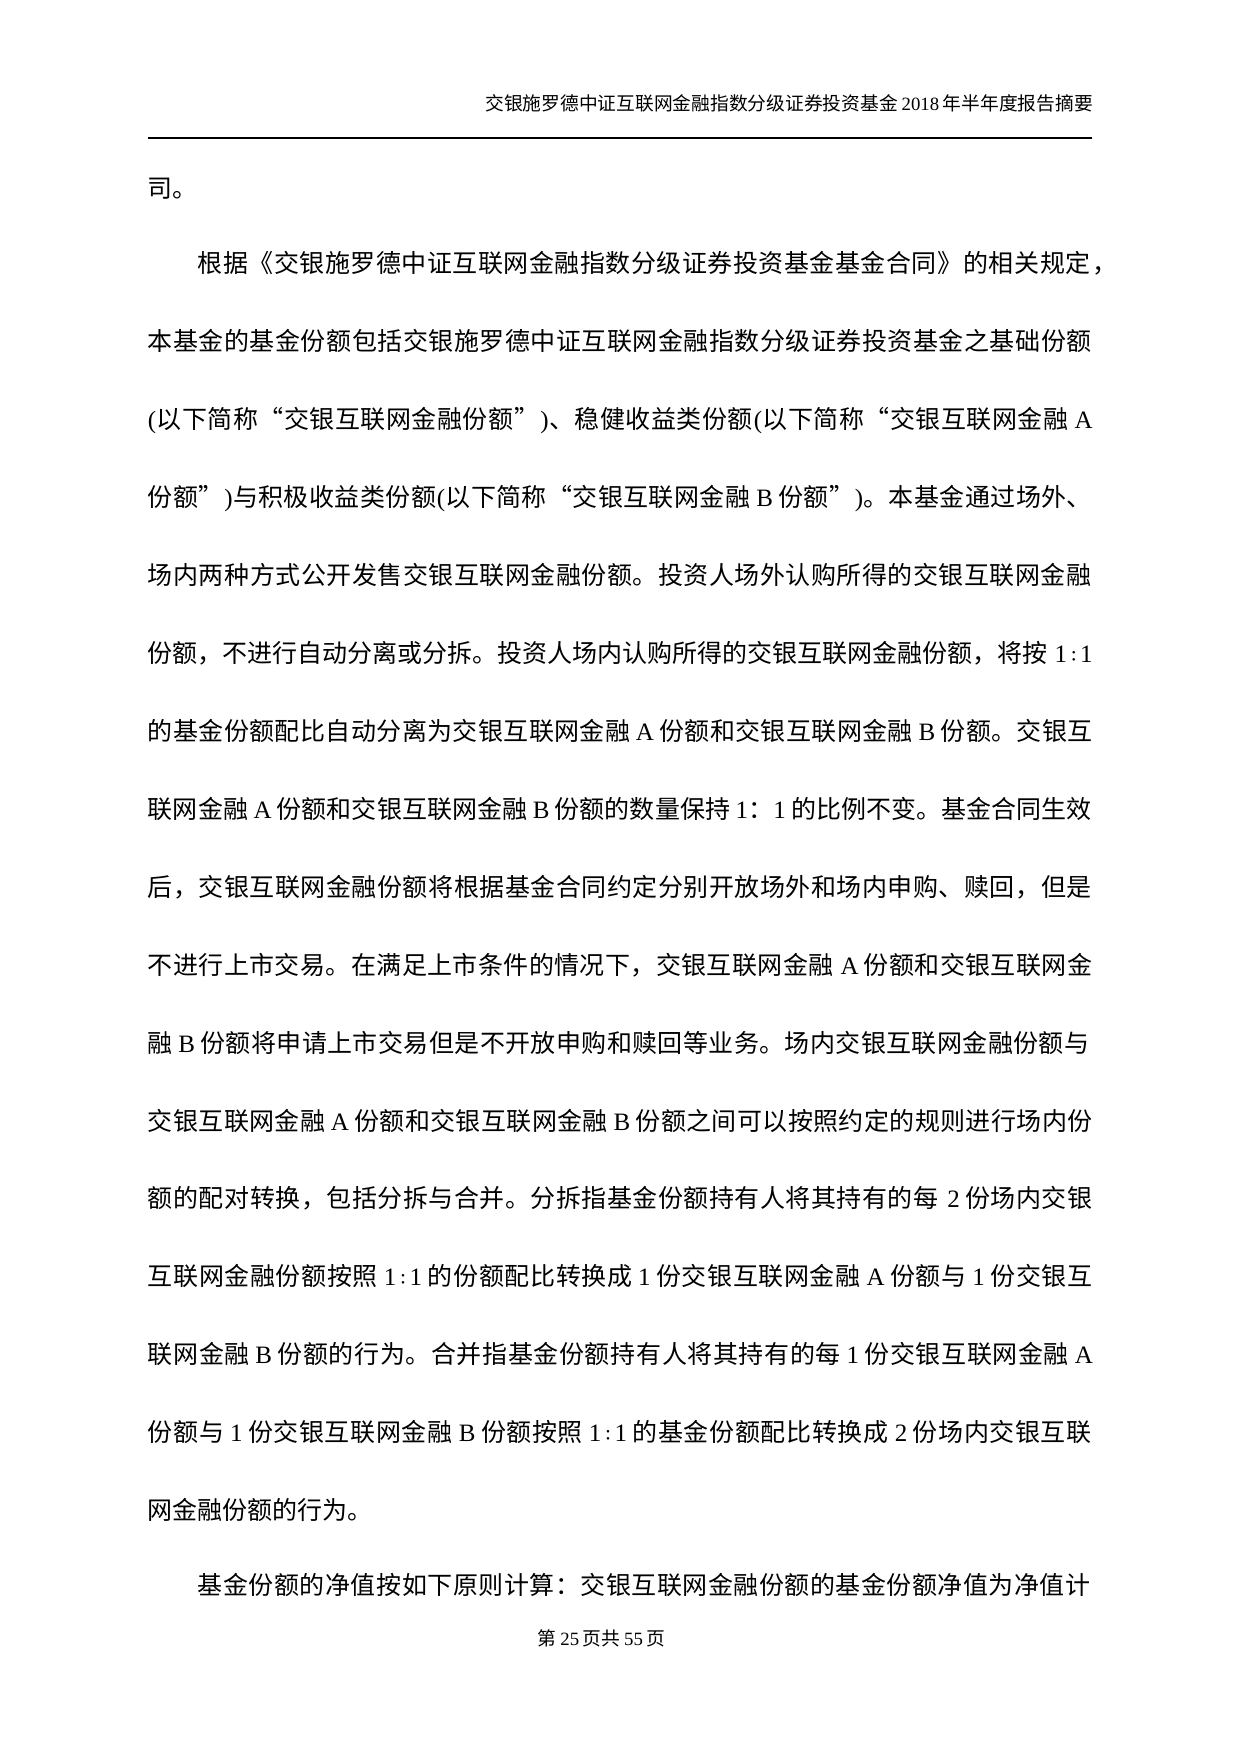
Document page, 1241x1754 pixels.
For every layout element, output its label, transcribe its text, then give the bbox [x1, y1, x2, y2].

text 根据《交银施罗德中证互联网金融指数分级证券投资基金基金合同》的相关规定，本基金的基金份额包括交银施罗德中证互联网金融指数分级证券投资基金之基础份额(以下简称“交银互联网金融份额”)、稳健收益类份额(以下简称“交银互联网金融A份额”)与积极收益类份额(以下简称“交银互联网金融B份额”)。本基金通过场外、场内两种方式公开发售交银互联网金融份额。投资人场外认购所得的交银互联网金融份额，不进行自动分离或分拆。投资人场内认购所得的交银互联网金融份额，将按1∶1的基金份额配比自动分离为交银互联网金融A份额和交银互联网金融B份额。交银互联网金融A份额和交银互联网金融B份额的数量保持1：1的比例不变。基金合同生效后，交银互联网金融份额将根据基金合同约定分别开放场外和场内申购、赎回，但是不进行上市交易。在满足上市条件的情况下，交银互联网金融A份额和交银互联网金融B份额将申请上市交易但是不开放申购和赎回等业务。场内交银互联网金融份额与交银互联网金融A份额和交银互联网金融B份额之间可以按照约定的规则进行场内份额的配对转换，包括分拆与合并。分拆指基金份额持有人将其持有的每2份场内交银互联网金融份额按照1∶1的份额配比转换成1份交银互联网金融A份额与1份交银互联网金融B份额的行为。合并指基金份额持有人将其持有的每1份交银互联网金融A份额与1份交银互联网金融B份额按照1∶1的基金份额配比转换成2份场内交银互联网金融份额的行为。 [148, 229, 1092, 1541]
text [148, 1551, 1092, 1616]
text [148, 154, 1092, 219]
